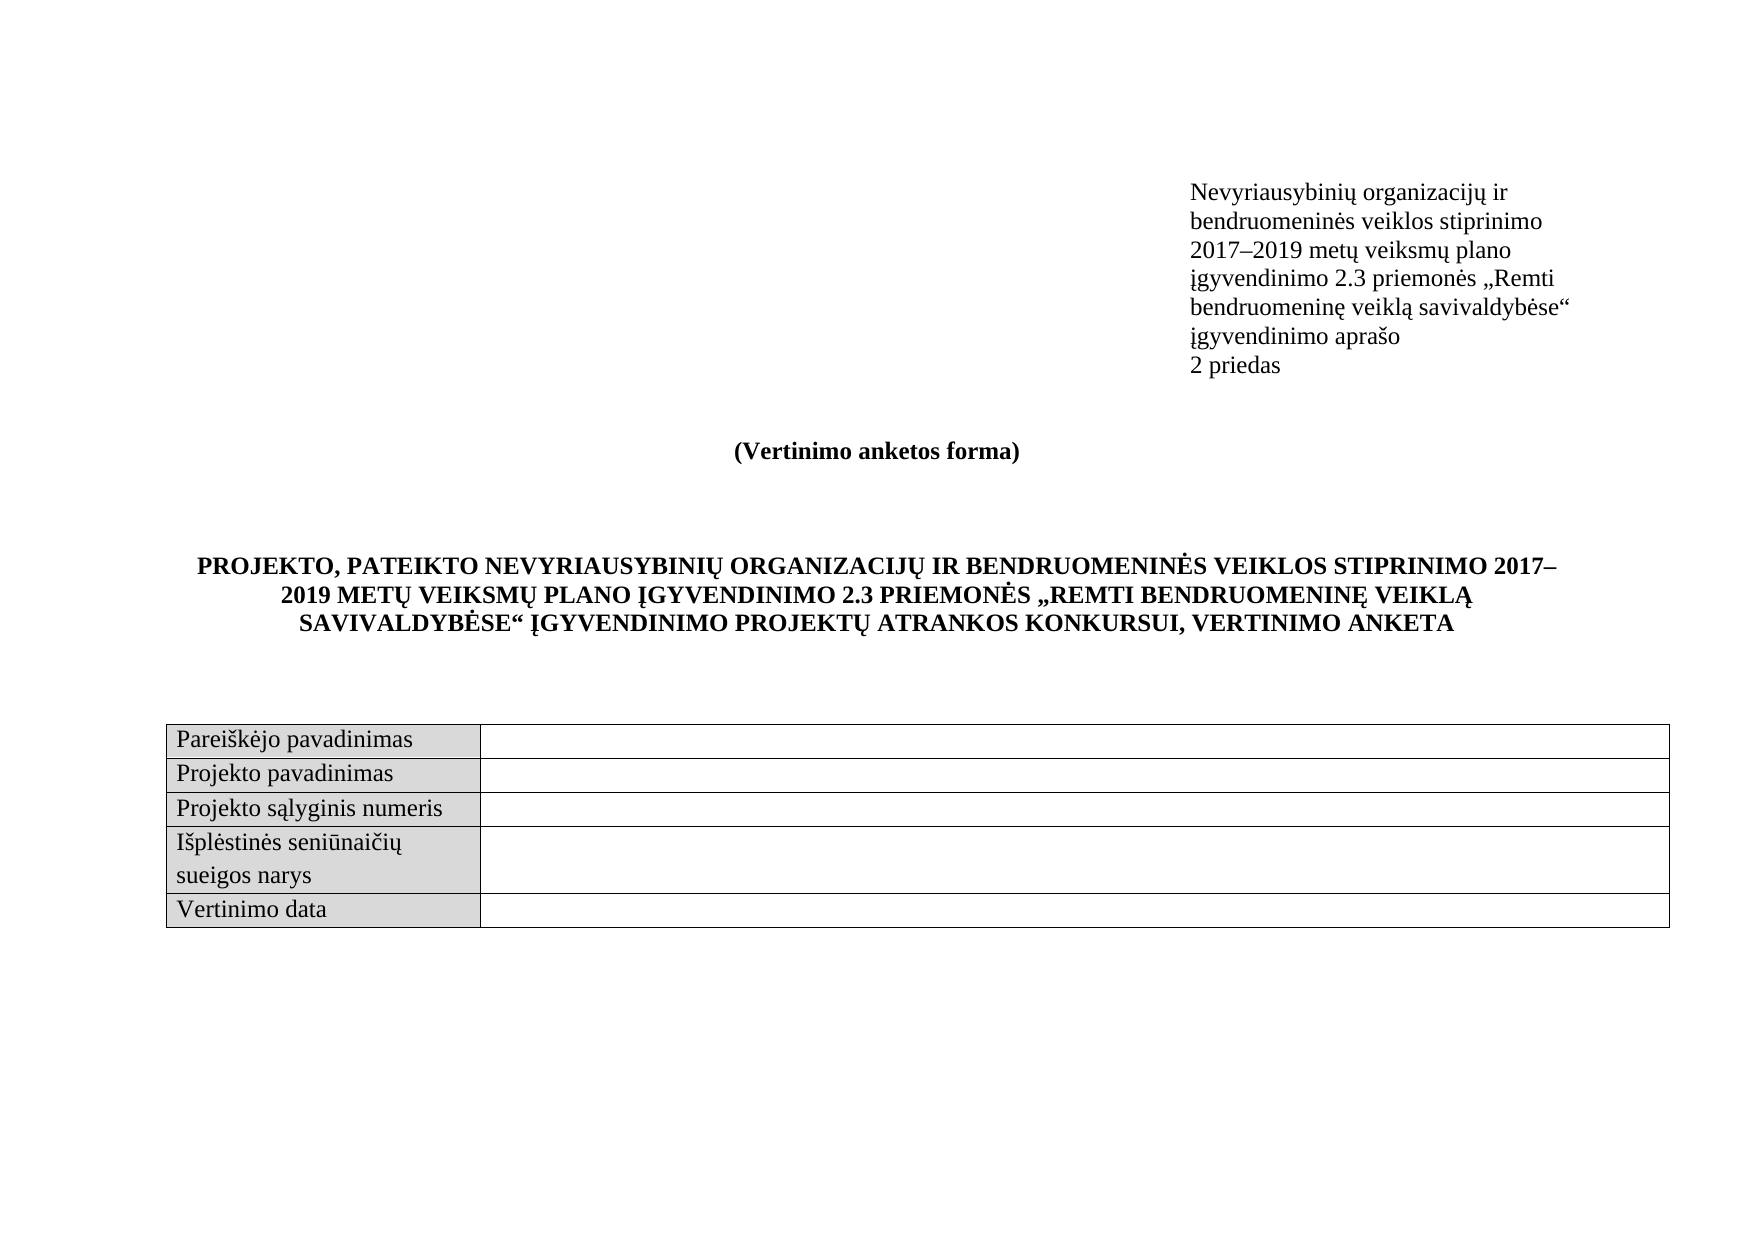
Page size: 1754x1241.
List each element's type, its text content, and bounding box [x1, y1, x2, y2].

table_header Pareiškėjo pavadinimas [167, 725, 480, 757]
table_header [481, 725, 1669, 757]
table_cell Projekto pavadinimas [167, 759, 480, 792]
table_cell [481, 759, 1669, 792]
table_cell Projekto sąlyginis numeris [167, 793, 480, 826]
table_cell [481, 894, 1669, 927]
text PROJEKTO, PATEIKTO NEVYRIAUSYBINIŲ ORGANIZACIJŲ IR BENDRUOMENINĖS VEIKLOS STIPRINIMO 2017–2019 METŲ VEIKSMŲ PLANO ĮGYVENDINIMO 2.3 PRIEMONĖS „REMTI BENDRUOMENINĘ VEIKLĄ SAVIVALDYBĖSE“ ĮGYVENDINIMO PROJEKTŲ ATRANKOS KONKURSUI, VERTINIMO ANKETA [177, 551, 1577, 637]
text (Vertinimo anketos forma) [177, 436, 1577, 465]
text 2 priedas [1190, 350, 1577, 378]
table_cell Išplėstinės seniūnaičių sueigos narys [167, 827, 480, 893]
table_cell Vertinimo data [167, 894, 480, 927]
text Nevyriausybinių organizacijų ir bendruomeninės veiklos stiprinimo 2017–2019 metų veiksmų plano įgyvendinimo 2.3 priemonės „Remti bendruomeninę veiklą savivaldybėse“ įgyvendinimo aprašo [1190, 177, 1577, 350]
table_cell [481, 793, 1669, 826]
table_cell [481, 827, 1669, 893]
